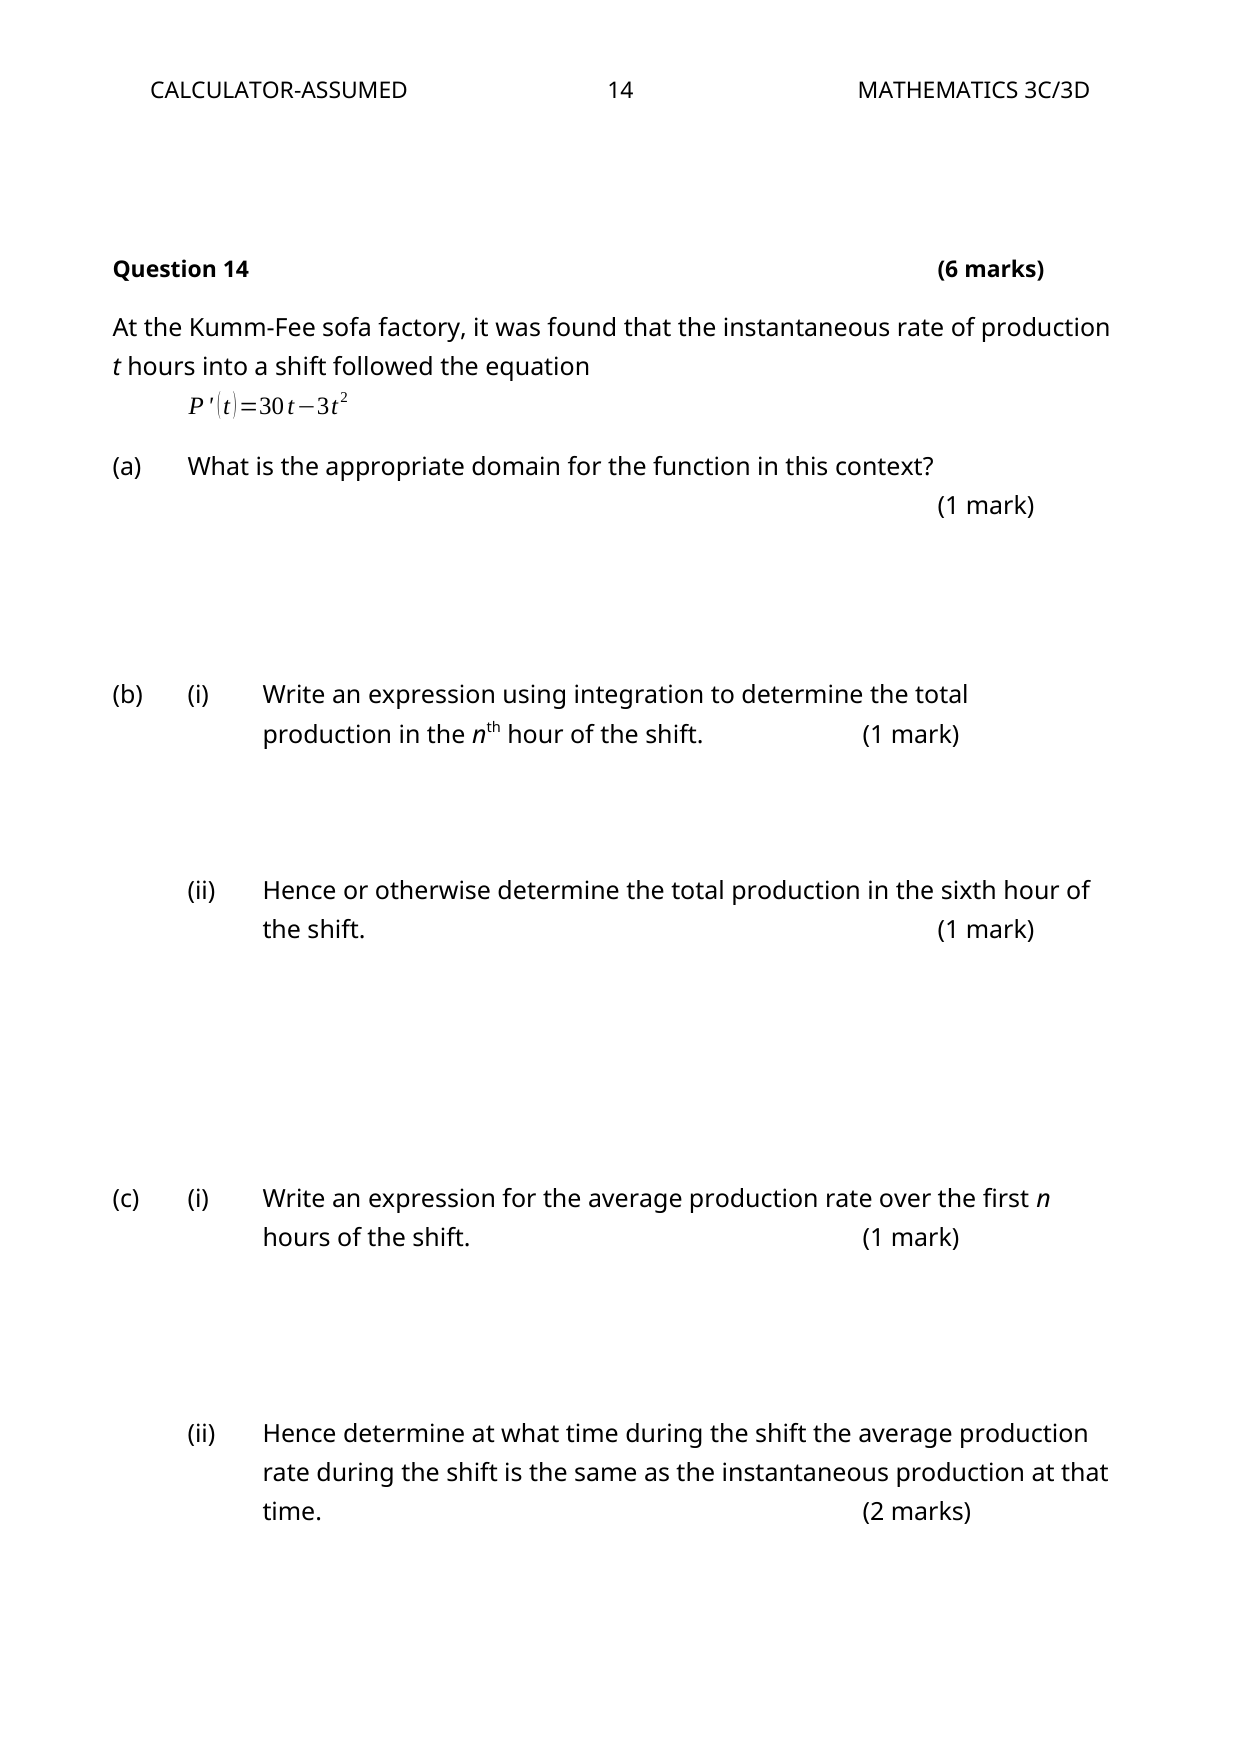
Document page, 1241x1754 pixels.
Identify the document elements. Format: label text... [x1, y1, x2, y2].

text At the Kumm-Fee sofa factory, it was found that the instantaneous rate of production t hours into a shift followed the equation [112, 310, 1128, 383]
text (1 mark) [112, 487, 1128, 521]
text hours of the shift. (1 mark) [187, 1219, 1128, 1253]
text (a) What is the appropriate domain for the function in this context? [112, 448, 1128, 482]
list Hence or otherwise determine the total production in the sixth hour of the shift. (1 mark) [187, 873, 1128, 946]
text (c) (i) Write an expression for the average production rate over the first n [112, 1180, 1128, 1214]
text production in the nth hour of the shift. (1 mark) [187, 716, 1128, 750]
text (b) (i) Write an expression using integration to determine the total [112, 677, 1128, 711]
text Question 14 (6 marks) [112, 253, 1128, 284]
list Hence determine at what time during the shift the average production rate during the shift is the same as the instantaneous production at that time. (2 marks) [187, 1415, 1128, 1528]
